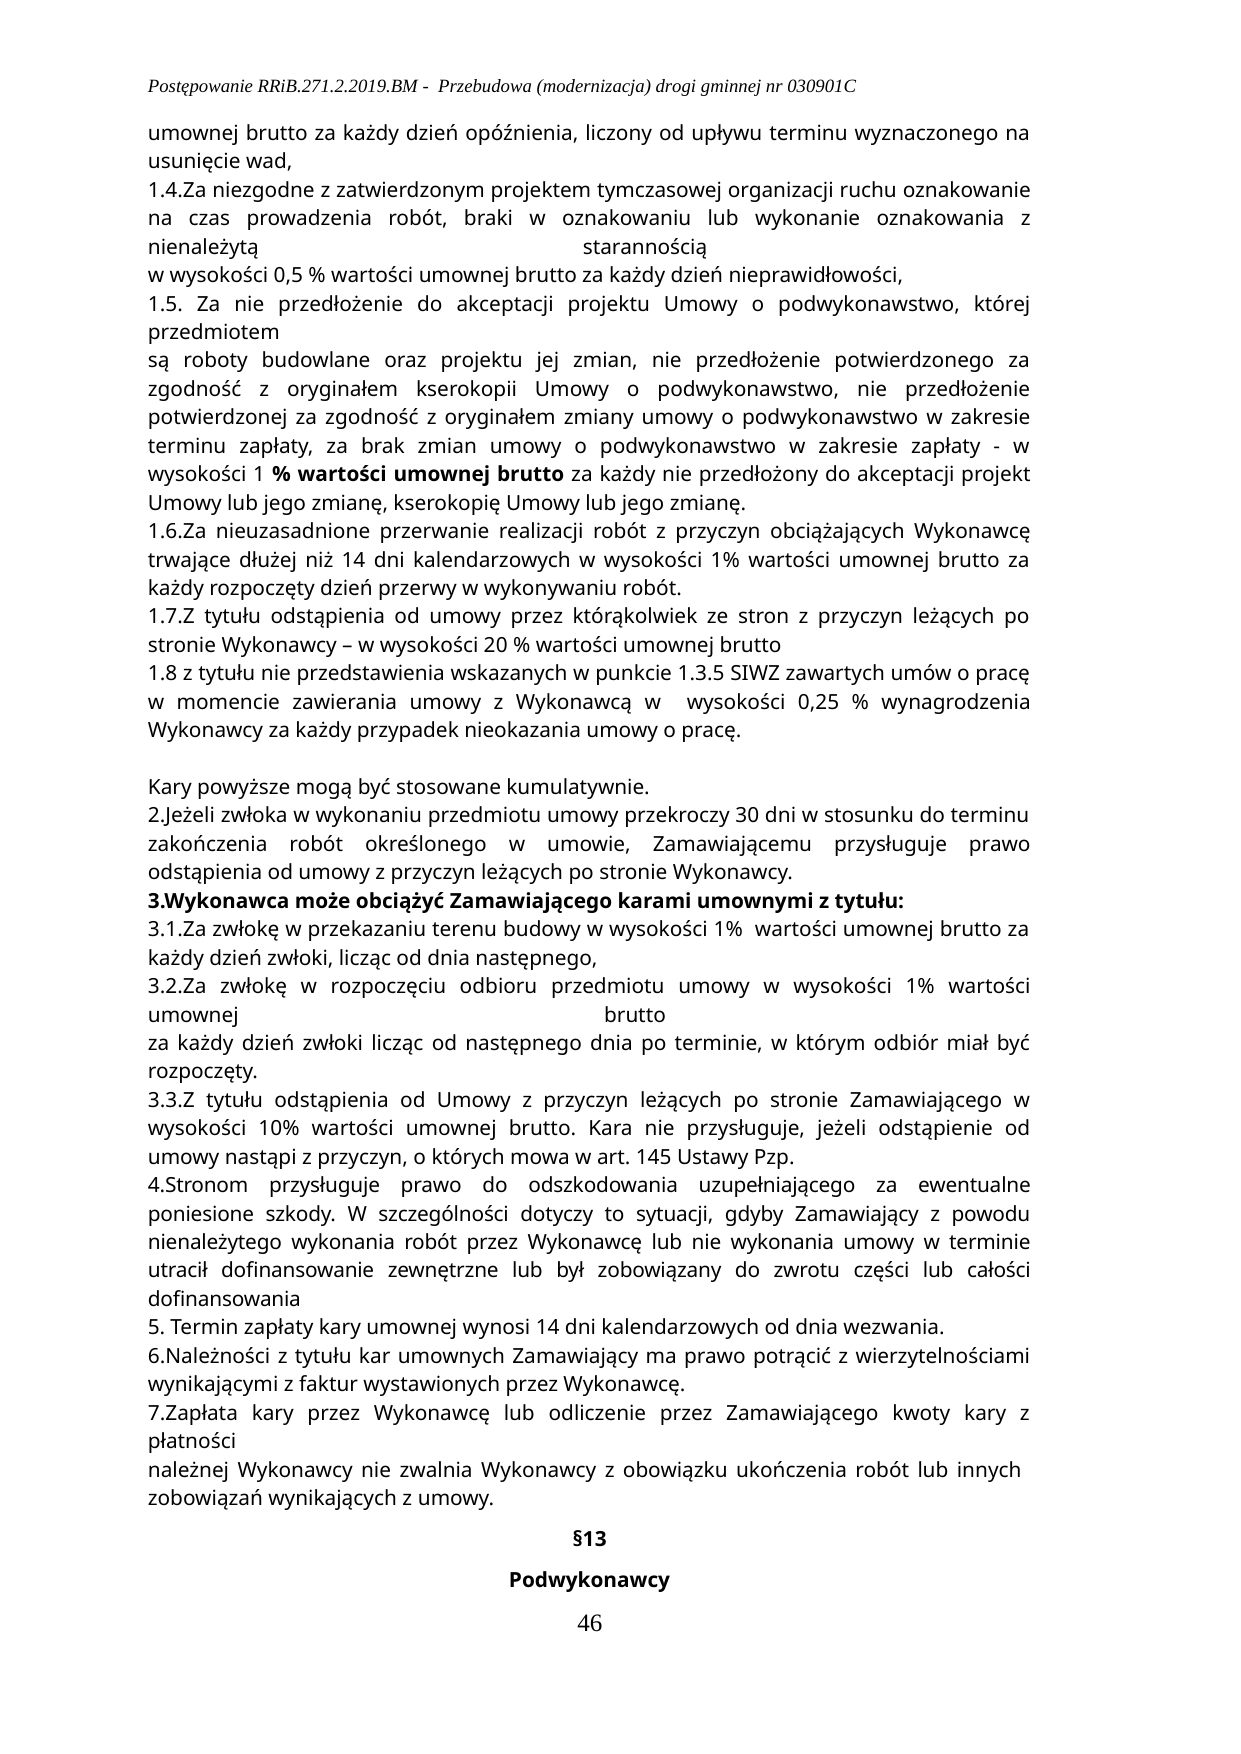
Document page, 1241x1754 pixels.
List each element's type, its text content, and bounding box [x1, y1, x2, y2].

text 2.Jeżeli zwłoka w wykonaniu przedmiotu umowy przekroczy 30 dni w stosunku do terminu zakończenia robót określonego w umowie, Zamawiającemu przysługuje prawo odstąpienia od umowy z przyczyn leżących po stronie Wykonawcy. [148, 801, 1031, 886]
text 3.1.Za zwłokę w przekazaniu terenu budowy w wysokości 1% wartości umownej brutto za każdy dzień zwłoki, licząc od dnia następnego, [148, 914, 1031, 971]
text 1.8 z tytułu nie przedstawienia wskazanych w punkcie 1.3.5 SIWZ zawartych umów o pracę w momencie zawierania umowy z Wykonawcą w wysokości 0,25 % wynagrodzenia Wykonawcy za każdy przypadek nieokazania umowy o pracę. [148, 658, 1031, 744]
text 3.3.Z tytułu odstąpienia od Umowy z przyczyn leżących po stronie Zamawiającego w wysokości 10% wartości umownej brutto. Kara nie przysługuje, jeżeli odstąpienie od umowy nastąpi z przyczyn, o których mowa w art. 145 Ustawy Pzp. [148, 1085, 1031, 1170]
text 1.5. Za nie przedłożenie do akceptacji projektu Umowy o podwykonawstwo, której przedmiotem są roboty budowlane oraz projektu jej zmian, nie przedłożenie potwierdzonego za zgodność z oryginałem kserokopii Umowy o podwykonawstwo, nie przedłożenie potwierdzonej za zgodność z oryginałem zmiany umowy o podwykonawstwo w zakresie terminu zapłaty, za brak zmian umowy o podwykonawstwo w zakresie zapłaty - w wysokości 1 % wartości umownej brutto za każdy nie przedłożony do akceptacji projekt Umowy lub jego zmianę, kserokopię Umowy lub jego zmianę. [148, 289, 1031, 516]
text 7.Zapłata kary przez Wykonawcę lub odliczenie przez Zamawiającego kwoty kary z płatności należnej Wykonawcy nie zwalnia Wykonawcy z obowiązku ukończenia robót lub innych zobowiązań wynikających z umowy. [148, 1398, 1031, 1512]
text Kary powyższe mogą być stosowane kumulatywnie. [148, 772, 1031, 801]
text §13 [148, 1524, 1031, 1552]
text 3.2.Za zwłokę w rozpoczęciu odbioru przedmiotu umowy w wysokości 1% wartości umownej brutto za każdy dzień zwłoki licząc od następnego dnia po terminie, w którym odbiór miał być rozpoczęty. [148, 971, 1031, 1085]
text 5. Termin zapłaty kary umownej wynosi 14 dni kalendarzowych od dnia wezwania. [148, 1312, 1031, 1341]
text 4.Stronom przysługuje prawo do odszkodowania uzupełniającego za ewentualne poniesione szkody. W szczególności dotyczy to sytuacji, gdyby Zamawiający z powodu nienależytego wykonania robót przez Wykonawcę lub nie wykonania umowy w terminie utracił dofinansowanie zewnętrzne lub był zobowiązany do zwrotu części lub całości dofinansowania [148, 1170, 1031, 1312]
text 1.6.Za nieuzasadnione przerwanie realizacji robót z przyczyn obciążających Wykonawcę trwające dłużej niż 14 dni kalendarzowych w wysokości 1% wartości umownej brutto za każdy rozpoczęty dzień przerwy w wykonywaniu robót. [148, 516, 1031, 602]
text Podwykonawcy [148, 1565, 1031, 1593]
text 1.7.Z tytułu odstąpienia od umowy przez którąkolwiek ze stron z przyczyn leżących po stronie Wykonawcy – w wysokości 20 % wartości umownej brutto [148, 602, 1031, 658]
text 6.Należności z tytułu kar umownych Zamawiający ma prawo potrącić z wierzytelnościami wynikającymi z faktur wystawionych przez Wykonawcę. [148, 1341, 1031, 1398]
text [148, 118, 1031, 175]
text 3.Wykonawca może obciążyć Zamawiającego karami umownymi z tytułu: [148, 886, 1031, 914]
text 1.4.Za niezgodne z zatwierdzonym projektem tymczasowej organizacji ruchu oznakowanie na czas prowadzenia robót, braki w oznakowaniu lub wykonanie oznakowania z nienależytą starannością w wysokości 0,5 % wartości umownej brutto za każdy dzień nieprawidłowości, [148, 175, 1031, 289]
